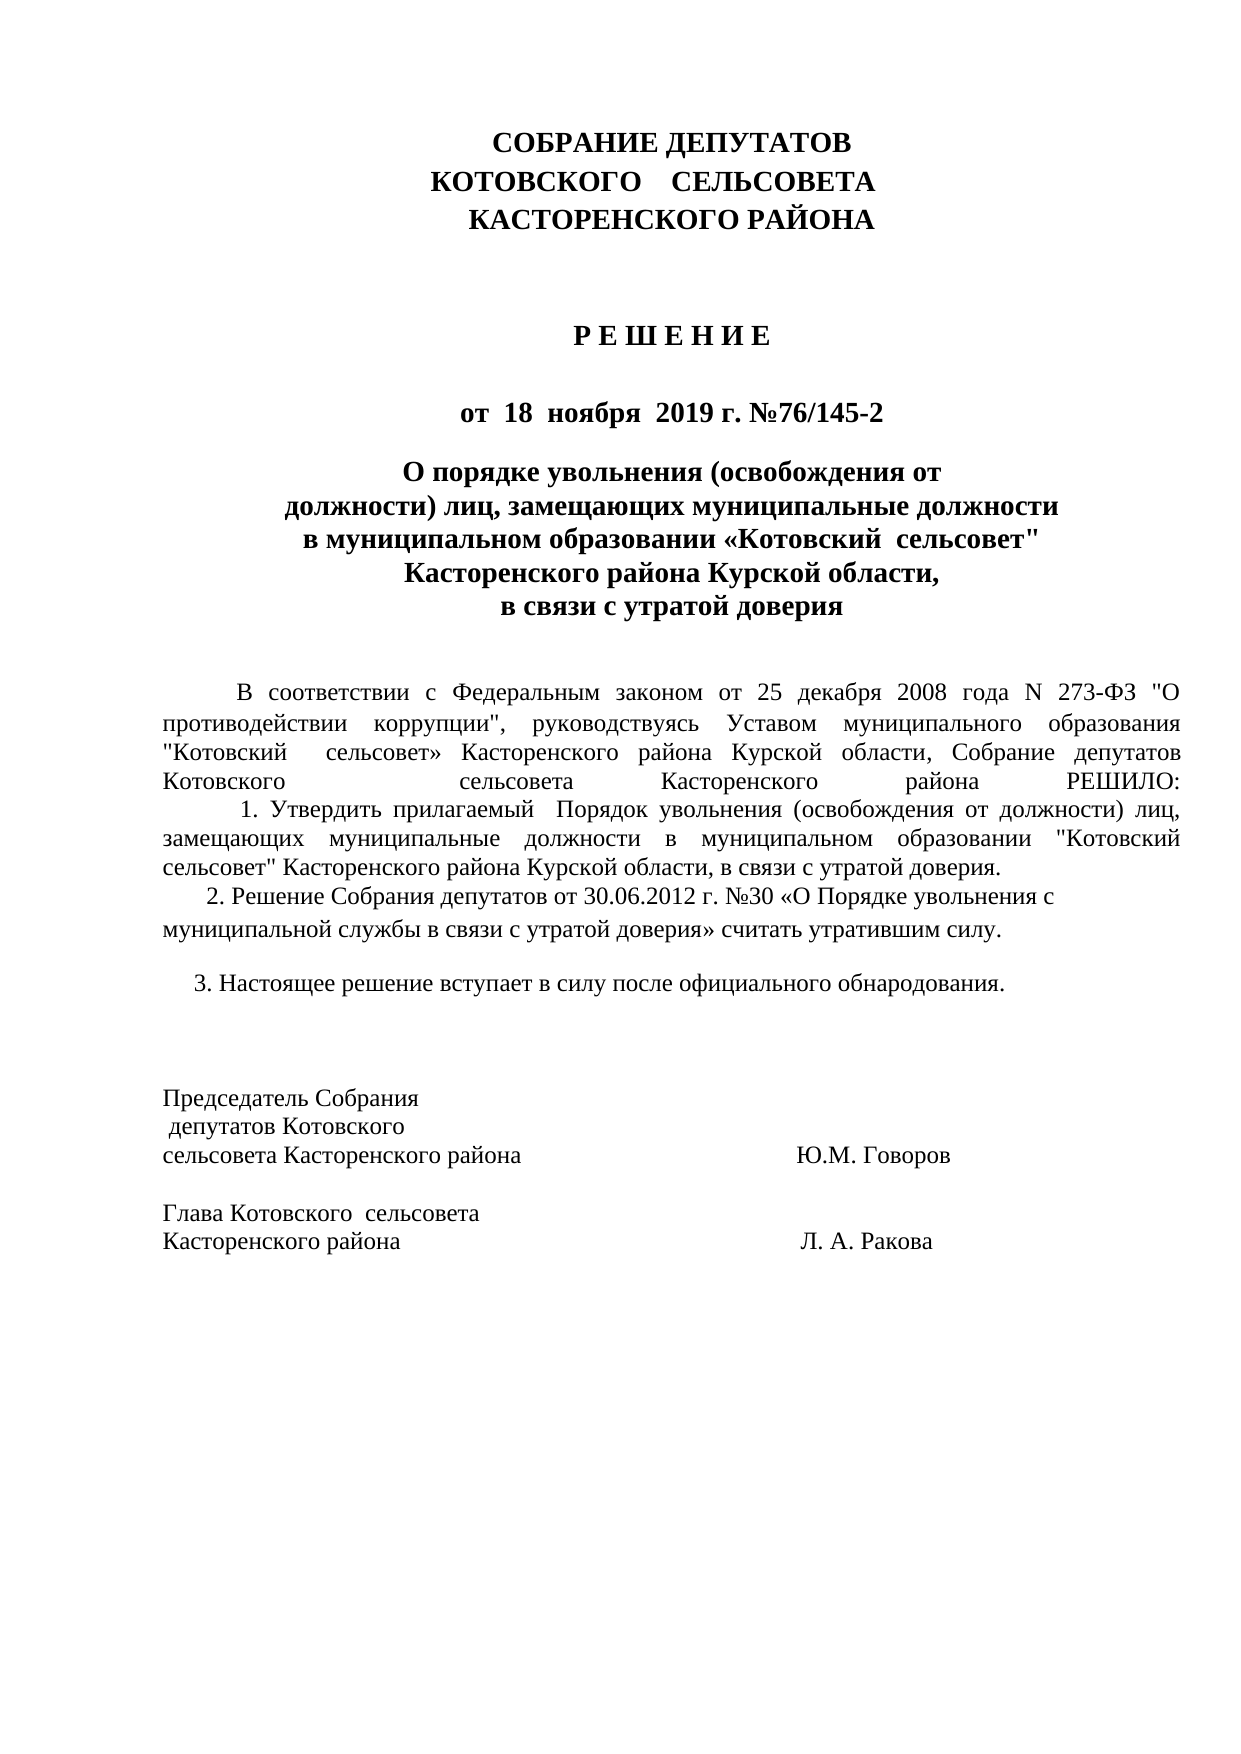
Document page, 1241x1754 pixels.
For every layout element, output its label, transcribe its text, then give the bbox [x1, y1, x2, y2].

text 2. Решение Собрания депутатов от 30.06.2012 г. №30 «О Порядке увольнения с муниципальной службы в связи с утратой доверия» считать утратившим силу. [162, 881, 1181, 942]
text КАСТОРЕНСКОГО РАЙОНА [162, 202, 1181, 236]
text КОТОВСКОГО СЕЛЬСОВЕТА [125, 164, 1181, 197]
text сельсовета Касторенского района Ю.М. Говоров [162, 1140, 1181, 1169]
text Председатель Собрания [162, 1083, 1181, 1111]
text Р Е Ш Е Н И Е [162, 318, 1181, 351]
text Глава Котовского сельсовета [162, 1198, 1181, 1226]
text должности) лиц, замещающих муниципальные должности [162, 488, 1181, 521]
text 3. Настоящее решение вступает в силу после официального обнародования. [162, 968, 1181, 996]
subtitle В соответствии с Федеральным законом от 25 декабря 2008 года N 273-ФЗ "О противодействии коррупции", руководствуясь Уставом муниципального образования "Котовский сельсовет» Касторенского района Курской области, Собрание депутатов Котовского сельсовета Касторенского района РЕШИЛО: 1. Утвердить прилагаемый Порядок увольнения (освобождения от должности) лиц, замещающих муниципальные должности в муниципальном образовании "Котовский сельсовет" Касторенского района Курской области, в связи с утратой доверия. [162, 622, 1181, 881]
text депутатов Котовского [162, 1111, 1181, 1140]
text О порядке увольнения (освобождения от [162, 454, 1181, 488]
text Касторенского района Л. А. Ракова [162, 1226, 1181, 1255]
text от 18 ноября . №76/145-2 [162, 395, 1181, 428]
text СОБРАНИЕ ДЕПУТАТОВ [162, 125, 1181, 159]
text в связи с утратой доверия [162, 588, 1181, 622]
text в муниципальном образовании «Котовский сельсовет" [162, 521, 1181, 555]
text Касторенского района Курской области, [162, 555, 1181, 588]
